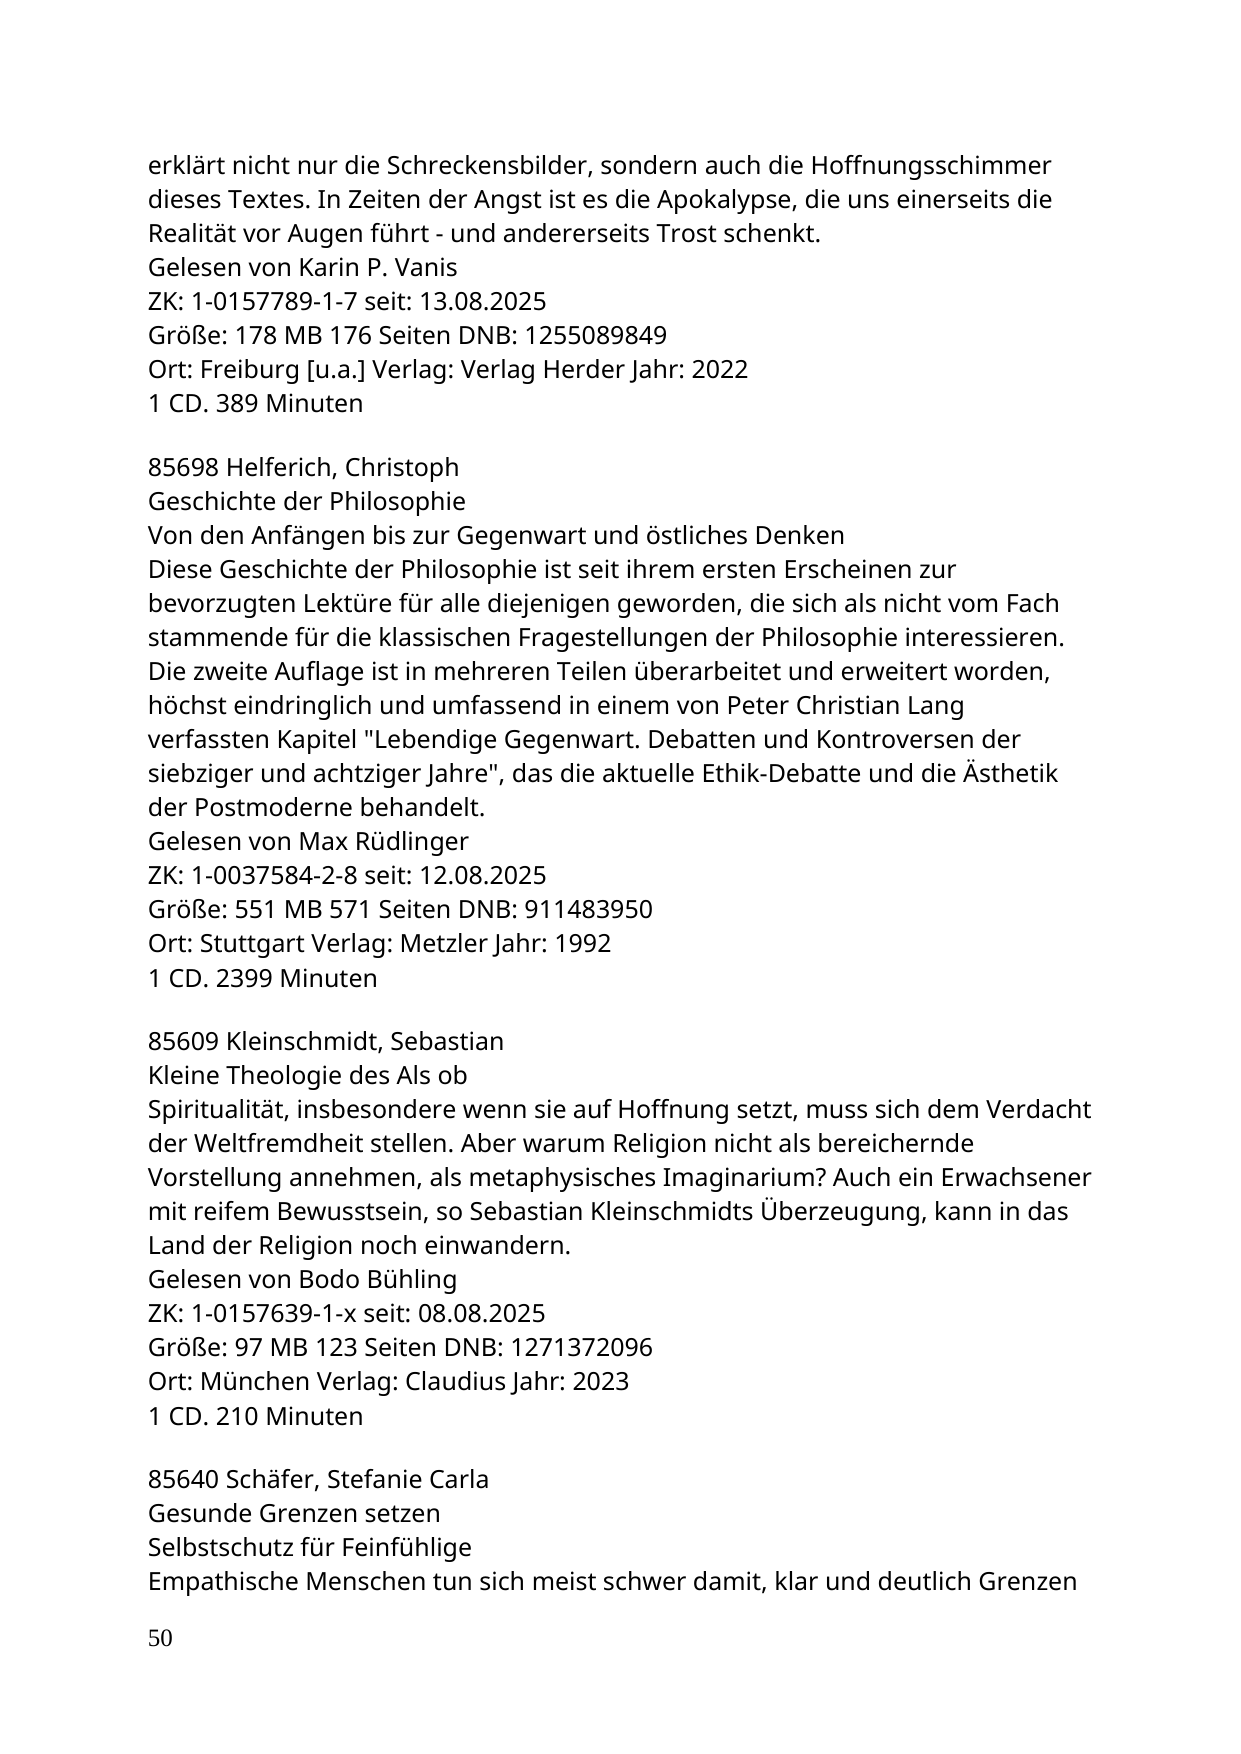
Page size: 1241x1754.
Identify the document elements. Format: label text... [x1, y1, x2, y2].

text 85609 Kleinschmidt, Sebastian Kleine Theologie des Als ob Spiritualität, insbesondere wenn sie auf Hoffnung setzt, muss sich dem Verdacht der Weltfremdheit stellen. Aber warum Religion nicht als bereichernde Vorstellung annehmen, als metaphysisches Imaginarium? Auch ein Erwachsener mit reifem Bewusstsein, so Sebastian Kleinschmidts Überzeugung, kann in das Land der Religion noch einwandern. Gelesen von Bodo Bühling ZK: 1-0157639-1-x seit: 08.08.2025 Größe: 97 MB 123 Seiten DNB: 1271372096 Ort: München Verlag: Claudius Jahr: 2023 1 CD. 210 Minuten [148, 1023, 1093, 1432]
text 85698 Helferich, Christoph Geschichte der Philosophie Von den Anfängen bis zur Gegenwart und östliches Denken Diese Geschichte der Philosophie ist seit ihrem ersten Erscheinen zur bevorzugten Lektüre für alle diejenigen geworden, die sich als nicht vom Fach stammende für die klassischen Fragestellungen der Philosophie interessieren. Die zweite Auflage ist in mehreren Teilen überarbeitet und erweitert worden, höchst eindringlich und umfassend in einem von Peter Christian Lang verfassten Kapitel "Lebendige Gegenwart. Debatten und Kontroversen der siebziger und achtziger Jahre", das die aktuelle Ethik-Debatte und die Ästhetik der Postmoderne behandelt. Gelesen von Max Rüdlinger ZK: 1-0037584-2-8 seit: 12.08.2025 Größe: 551 MB 571 Seiten DNB: 911483950 Ort: Stuttgart Verlag: Metzler Jahr: 1992 1 CD. 2399 Minuten [148, 449, 1093, 994]
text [148, 148, 1093, 420]
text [148, 1461, 1093, 1598]
